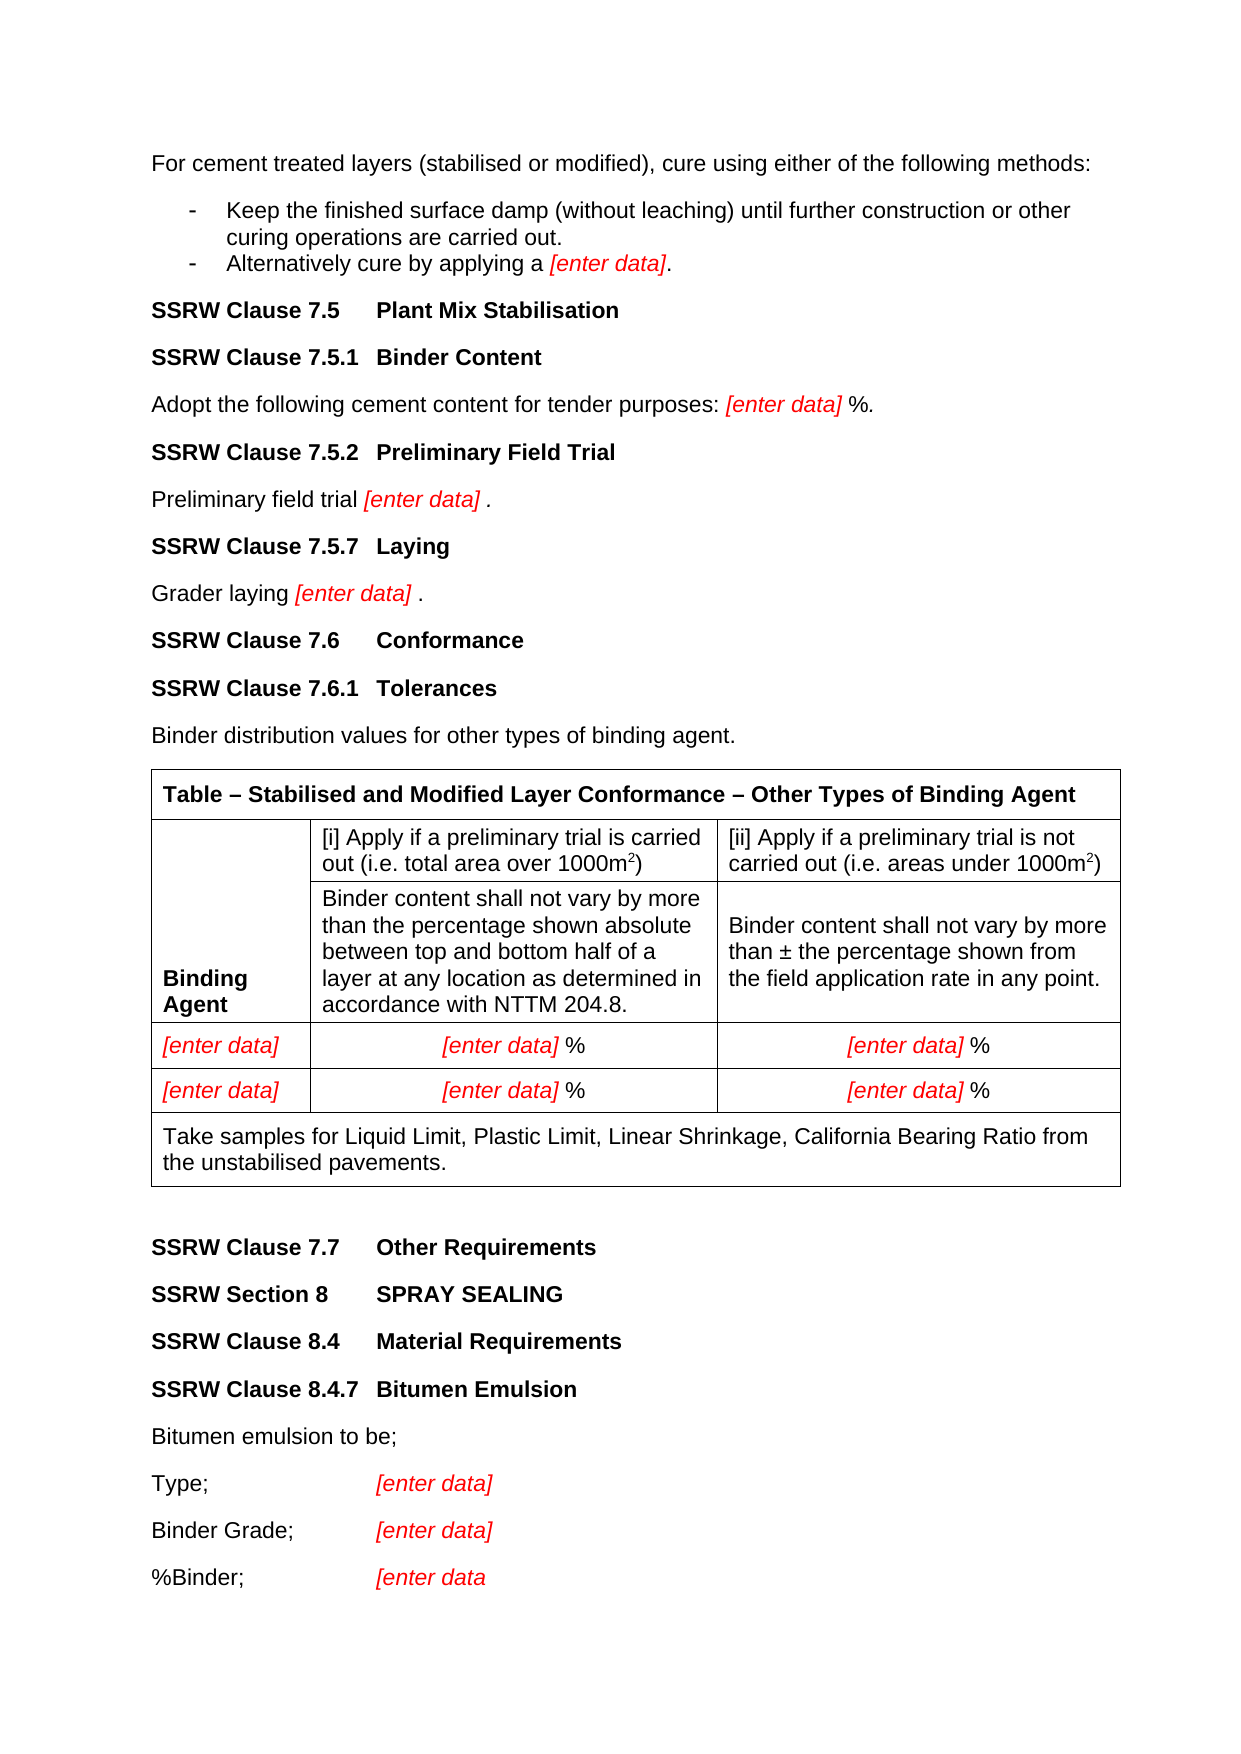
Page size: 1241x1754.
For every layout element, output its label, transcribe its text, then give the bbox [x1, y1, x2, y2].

text SSRW Clause 7.5 Plant Mix Stabilisation [151, 297, 1120, 323]
text SSRW Clause 7.5.7 Laying [151, 533, 1120, 559]
text SSRW Clause 7.5.1 Binder Content [151, 344, 1120, 371]
table_cell [i] Apply if a preliminary trial is carried out (i.e. total area over 1000m2) [311, 820, 717, 881]
text For cement treated layers (stabilised or modified), cure using either of the following methods: [151, 150, 1120, 176]
text Binder distribution values for other types of binding agent. [151, 722, 1120, 748]
table_cell Take samples for Liquid Limit, Plastic Limit, Linear Shrinkage, California Bearing Ratio from the unstabilised pavements. [152, 1113, 1120, 1186]
text SSRW Clause 7.5.2 Preliminary Field Trial [151, 439, 1120, 465]
table_cell [enter data] % [718, 1023, 1120, 1068]
text %Binder; [enter data [151, 1564, 1120, 1591]
table_cell Binding Agent [152, 820, 310, 1021]
text SSRW Clause 7.7 Other Requirements [151, 1234, 1120, 1260]
table_cell Binder content shall not vary by more than ± the percentage shown from the field application rate in any point. [718, 882, 1120, 1021]
table_cell [enter data] % [718, 1069, 1120, 1112]
text SSRW Clause 8.4 Material Requirements [151, 1328, 1120, 1355]
text Bitumen emulsion to be; [151, 1423, 1120, 1449]
text Type; [enter data] [151, 1470, 1120, 1496]
text SSRW Clause 7.6 Conformance [151, 627, 1120, 654]
text Preliminary field trial [enter data] . [151, 486, 1120, 512]
text SSRW Section 8 SPRAY SEALING [151, 1281, 1120, 1307]
table_header Table – Stabilised and Modified Layer Conformance – Other Types of Binding Agent [152, 770, 1120, 819]
table_cell [enter data] [152, 1023, 310, 1068]
text SSRW Clause 8.4.7 Bitumen Emulsion [151, 1376, 1120, 1402]
text Grader laying [enter data] . [151, 580, 1120, 607]
table_cell [ii] Apply if a preliminary trial is not carried out (i.e. areas under 1000m2) [718, 820, 1120, 881]
table_cell [enter data] % [311, 1023, 717, 1068]
list Keep the finished surface damp (without leaching) until further construction or other curing operations are carried out. [189, 197, 1120, 250]
list Alternatively cure by applying a [enter data]. [189, 250, 1120, 276]
text Adopt the following cement content for tender purposes: [enter data] %. [151, 391, 1120, 418]
table_cell [enter data] % [311, 1069, 717, 1112]
table_cell Binder content shall not vary by more than the percentage shown absolute between top and bottom half of a layer at any location as determined in accordance with NTTM 204.8. [311, 882, 717, 1021]
table_cell [enter data] [152, 1069, 310, 1112]
text Binder Grade; [enter data] [151, 1517, 1120, 1543]
text SSRW Clause 7.6.1 Tolerances [151, 674, 1120, 701]
